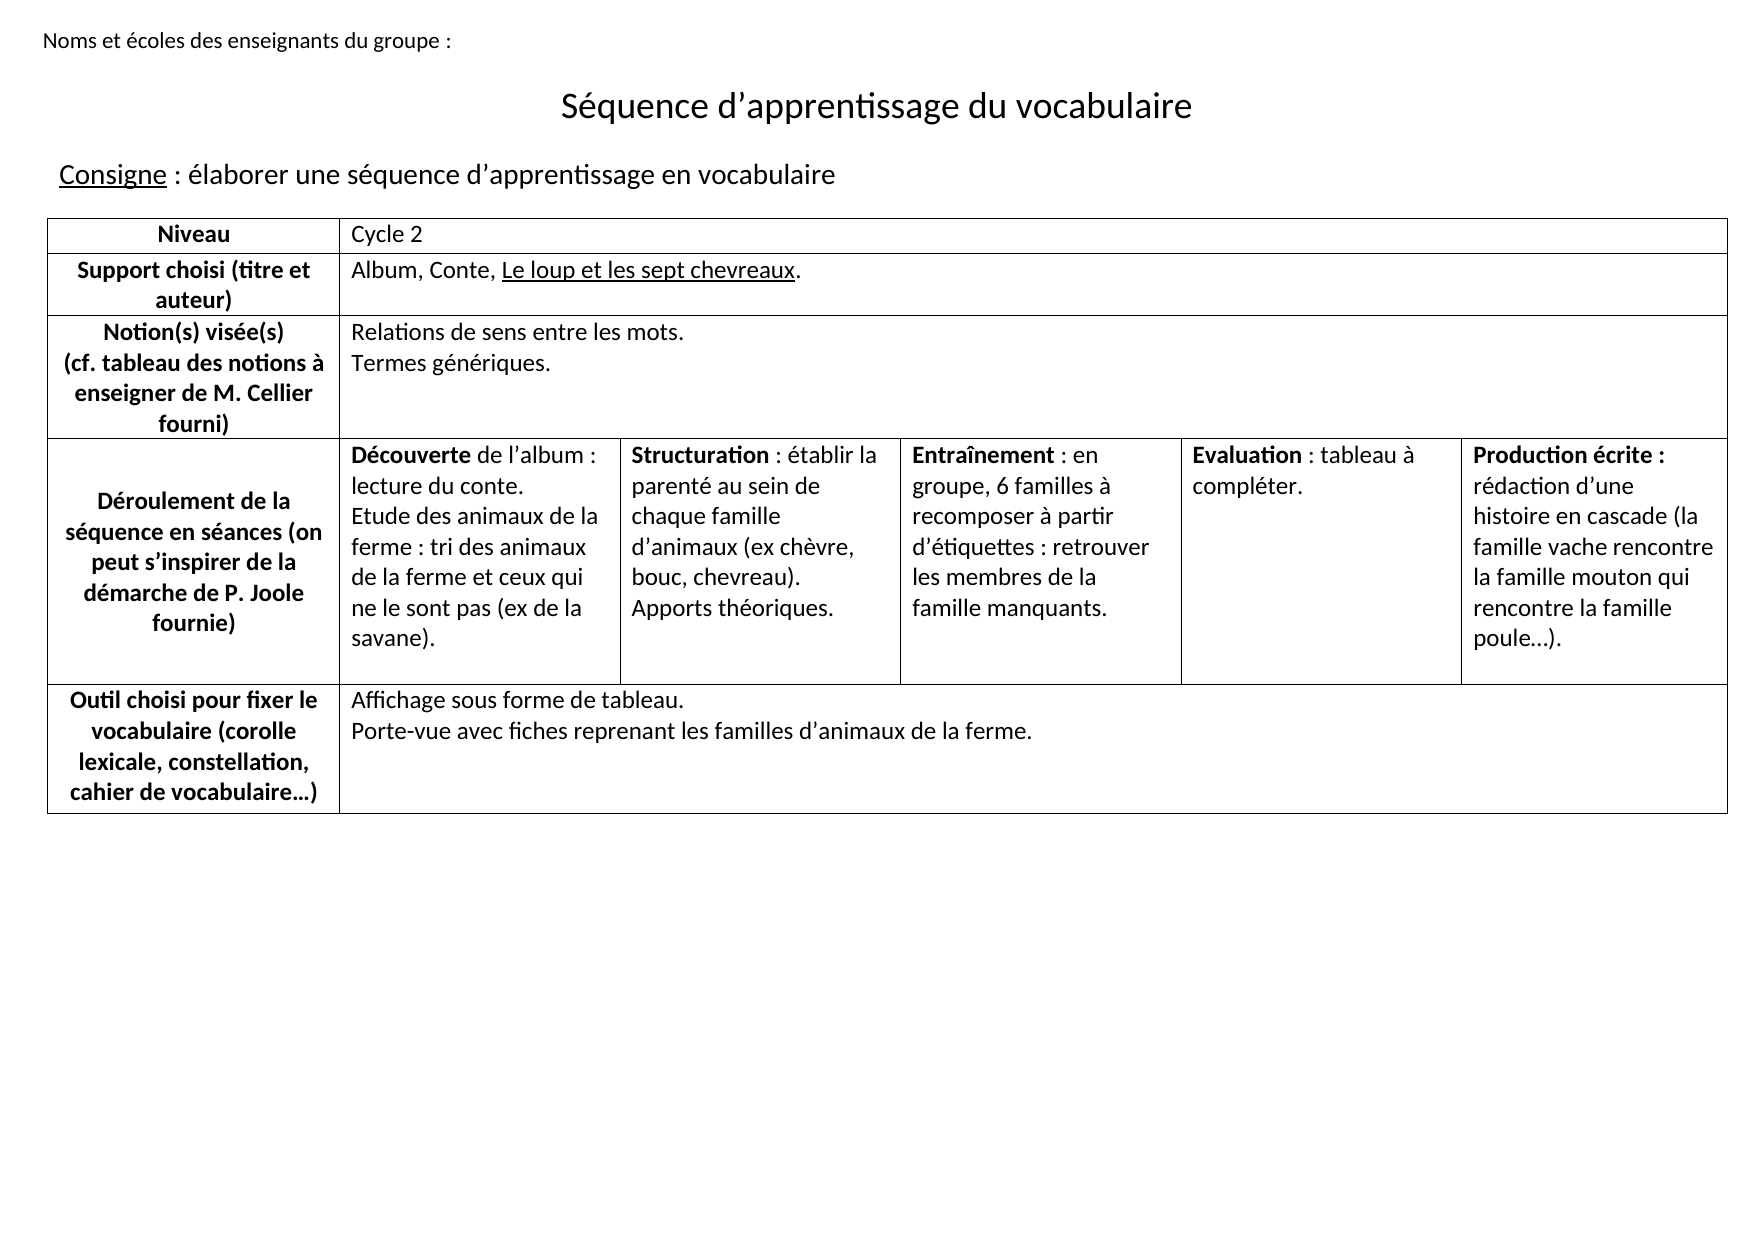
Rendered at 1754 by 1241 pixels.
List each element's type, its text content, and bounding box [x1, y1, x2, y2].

table_cell Production écrite : rédaction d’une histoire en cascade (la famille vache rencontre la famille mouton qui rencontre la famille poule…). [1462, 439, 1727, 683]
table_cell Affichage sous forme de tableau. Porte-vue avec fiches reprenant les familles d’animaux de la ferme. [340, 685, 1727, 813]
table_cell Outil choisi pour fixer le vocabulaire (corolle lexicale, constellation, cahier de vocabulaire…) [48, 685, 339, 813]
table_cell Structuration : établir la parenté au sein de chaque famille d’animaux (ex chèvre, bouc, chevreau). Apports théoriques. [621, 439, 900, 683]
table_cell Entraînement : en groupe, 6 familles à recomposer à partir d’étiquettes : retrouver les membres de la famille manquants. [901, 439, 1181, 683]
table_cell Découverte de l’album : lecture du conte. Etude des animaux de la ferme : tri des animaux de la ferme et ceux qui ne le sont pas (ex de la savane). [340, 439, 620, 683]
table_cell Notion(s) visée(s) (cf. tableau des notions à enseigner de M. Cellier fourni) [48, 316, 339, 438]
table_cell Support choisi (titre et auteur) [48, 254, 339, 315]
table_cell Relations de sens entre les mots. Termes génériques. [340, 316, 1727, 438]
table_header Niveau [48, 219, 339, 253]
table_cell Evaluation : tableau à compléter. [1182, 439, 1461, 683]
text Séquence d’apprentissage du vocabulaire [59, 82, 1695, 128]
table_cell Album, Conte, Le loup et les sept chevreaux. [340, 254, 1727, 315]
table_header Cycle 2 [340, 219, 1727, 253]
text Consigne : élaborer une séquence d’apprentissage en vocabulaire [59, 156, 1695, 191]
table_cell Déroulement de la séquence en séances (on peut s’inspirer de la démarche de P. Joole fournie) [48, 439, 339, 683]
